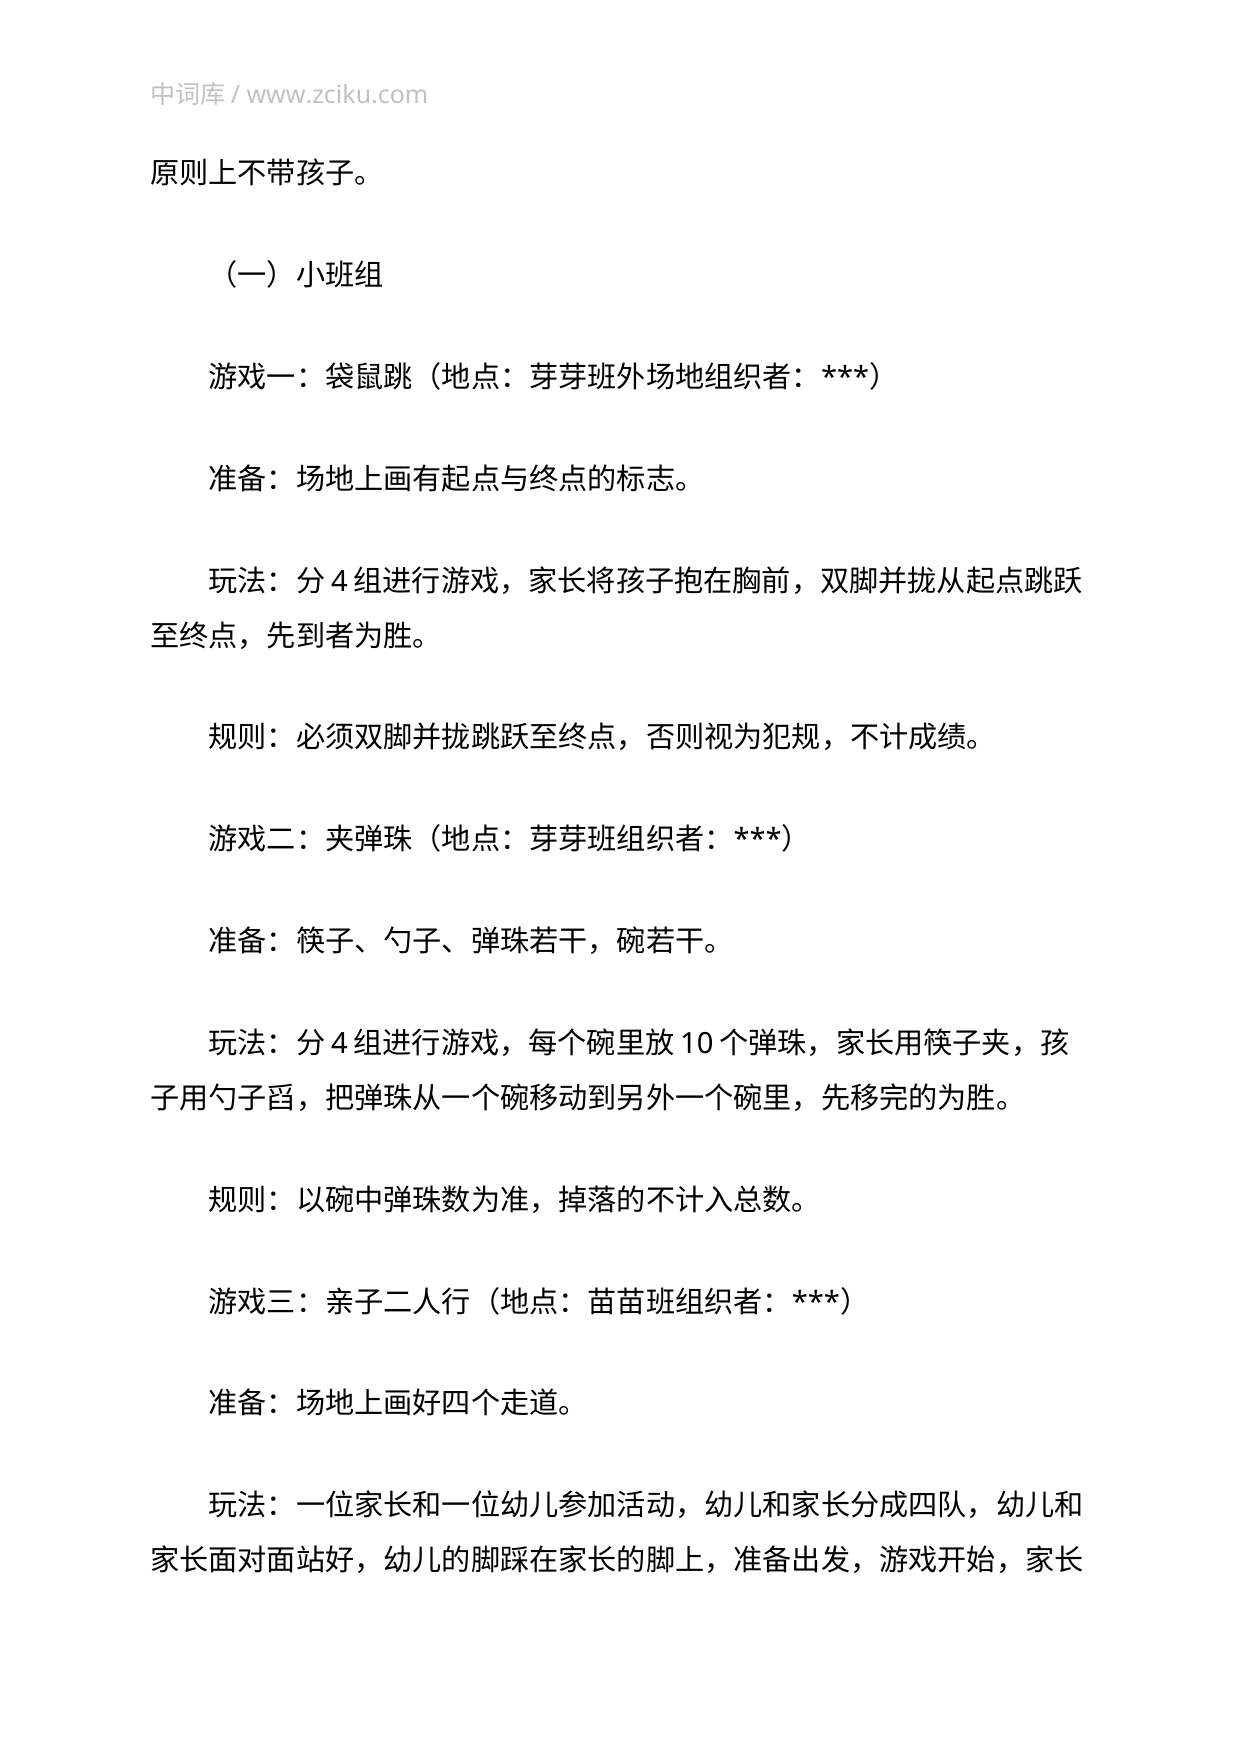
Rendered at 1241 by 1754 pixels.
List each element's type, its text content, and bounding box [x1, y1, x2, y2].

text 规则：以碗中弹珠数为准，掉落的不计入总数。 [150, 1176, 1090, 1219]
text 玩法：分4组进行游戏，家长将孩子抱在胸前，双脚并拢从起点跳跃至终点，先到者为胜。 [150, 557, 1090, 654]
text （一）小班组 [150, 252, 1090, 294]
text 准备：筷子、勺子、弹珠若干，碗若干。 [150, 918, 1090, 960]
text 规则：必须双脚并拢跳跃至终点，否则视为犯规，不计成绩。 [150, 714, 1090, 756]
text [150, 150, 1090, 192]
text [150, 1482, 1090, 1579]
text 游戏二：夹弹珠（地点：芽芽班组织者：***） [150, 816, 1090, 858]
text 游戏一：袋鼠跳（地点：芽芽班外场地组织者：***） [150, 353, 1090, 396]
text 游戏三：亲子二人行（地点：苗苗班组织者：***） [150, 1278, 1090, 1321]
text 准备：场地上画好四个走道。 [150, 1380, 1090, 1422]
text 准备：场地上画有起点与终点的标志。 [150, 456, 1090, 498]
text 玩法：分4组进行游戏，每个碗里放10个弹珠，家长用筷子夹，孩子用勺子舀，把弹珠从一个碗移动到另外一个碗里，先移完的为胜。 [150, 1019, 1090, 1117]
